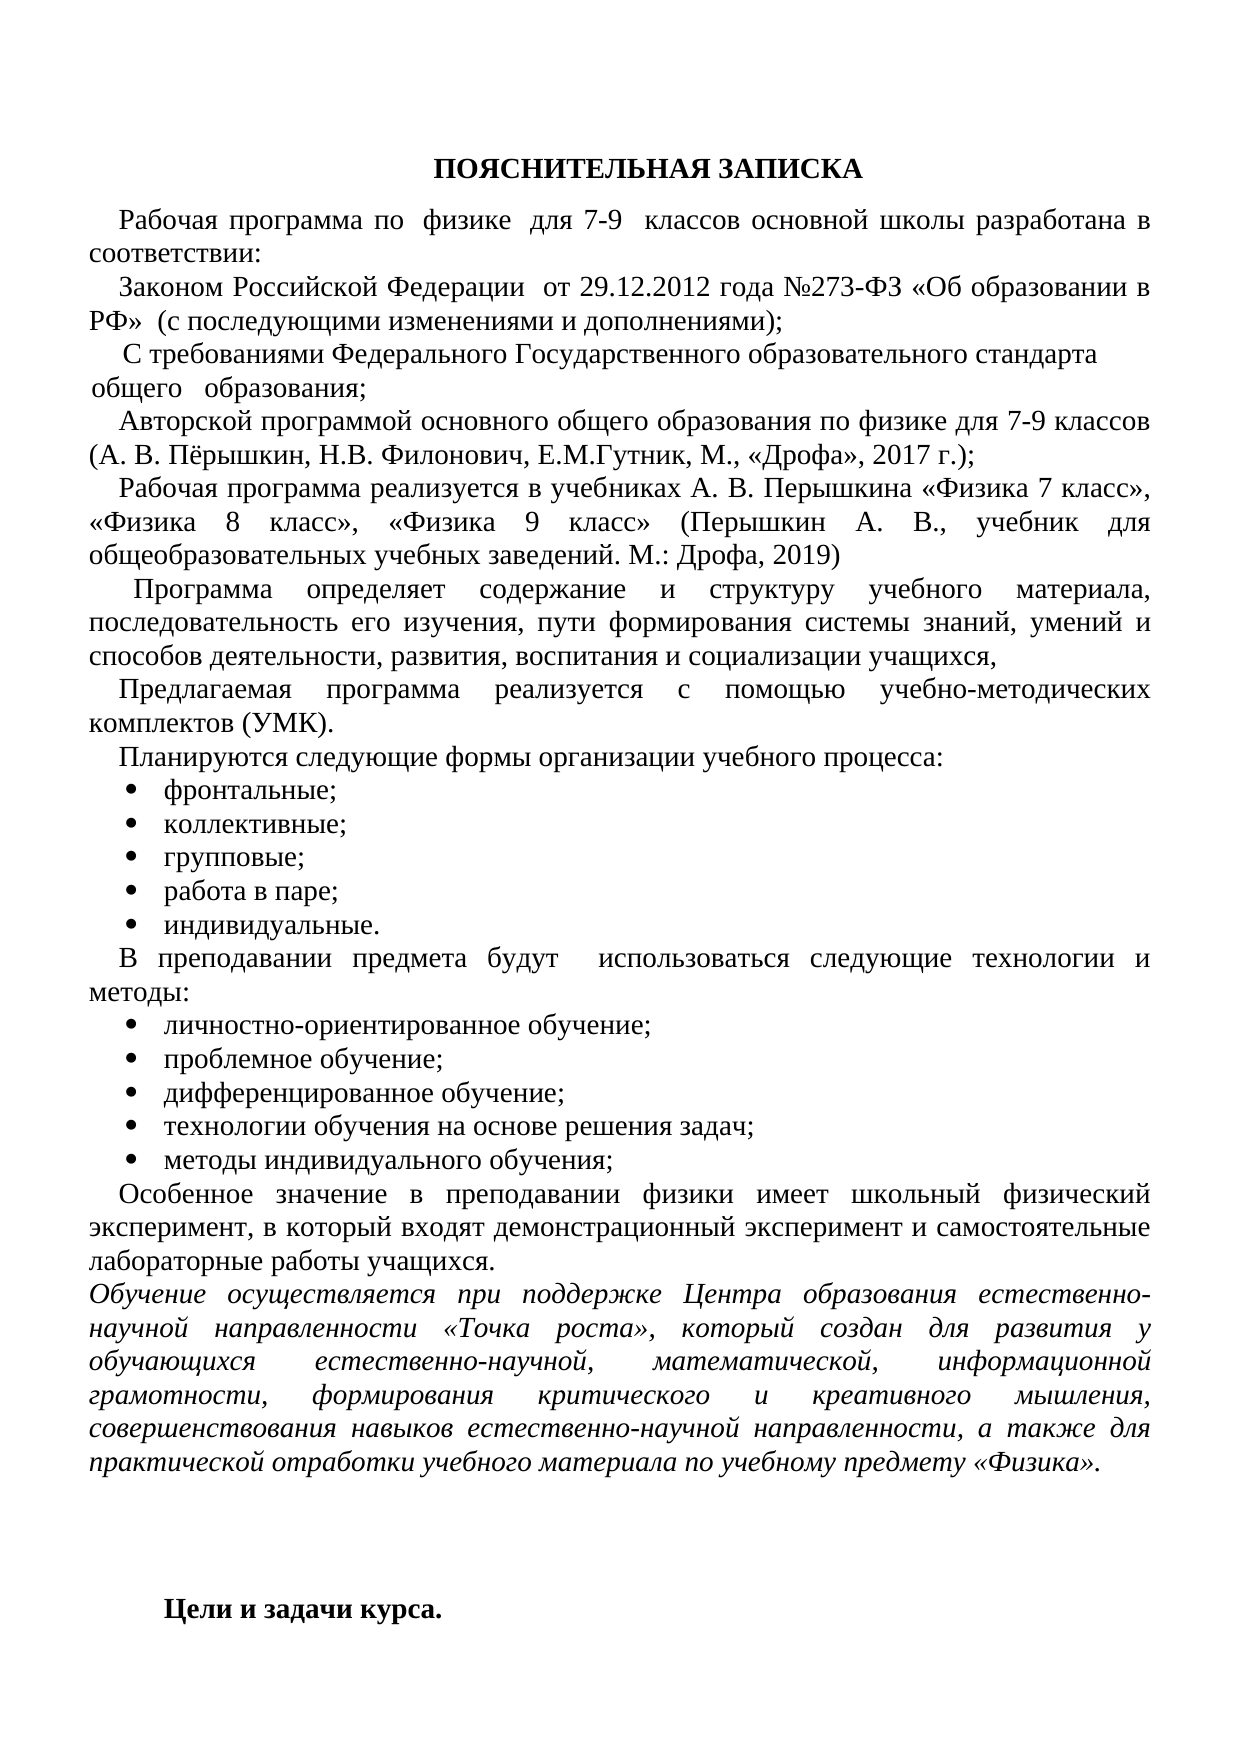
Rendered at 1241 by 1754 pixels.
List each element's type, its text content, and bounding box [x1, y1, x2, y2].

text Авторской программой основного общего образования по физике для 7-9 классов (А. В. Пёрышкин, Н.В. Филонович, Е.М.Гутник, М., «Дрофа», 2017 г.); [89, 403, 1152, 470]
list групповые; [126, 839, 1152, 873]
text Обучение осуществляется при поддержке Центра образования естественно-научной направленности «Точка роста», который создан для развития у обучающихся естественно-научной, математической, информационной грамотности, формирования критического и креативного мышления, совершенствования навыков естественно-научной направленности, а также для практической отработки учебного материала по учебному предмету «Физика». [89, 1276, 1152, 1478]
text Законом Российской Федерации от 29.12.2012 года №273-ФЗ «Об образовании в РФ» (с последующими изменениями и дополнениями); [89, 269, 1152, 336]
list работа в паре; [126, 873, 1152, 907]
text Особенное значение в преподавании физики имеет школьный физический эксперимент, в который входят демонстрационный эксперимент и самостоятельные лабораторные работы учащихся. [89, 1176, 1152, 1276]
text ПОЯСНИТЕЛЬНАЯ ЗАПИСКА [89, 152, 1152, 185]
text В преподавании предмета будут использоваться следующие технологии и методы: [89, 940, 1152, 1007]
list проблемное обучение; [126, 1041, 1152, 1075]
list фронтальные; [126, 772, 1152, 806]
list коллективные; [126, 806, 1152, 839]
list индивидуальные. [126, 907, 1152, 940]
text Предлагаемая программа реализуется с помощью учебно-методических комплектов (УМК). [89, 672, 1152, 739]
list Цели и задачи курса. [164, 1591, 1152, 1624]
text Рабочая программа реализуется в учебниках А. В. Перышкина «Физика 7 класс», «Физика 8 класс», «Физика 9 класс» (Перышкин А. В., учебник для общеобразовательных учебных заведений. М.: Дрофа, 2019) [89, 470, 1152, 571]
list личностно-ориентированное обучение; [126, 1007, 1152, 1041]
text Рабочая программа по физике для 7-9 классов основной школы разработана в соответствии: [89, 202, 1152, 269]
list дифференцированное обучение; [126, 1075, 1152, 1108]
text Планируются следующие формы организации учебного процесса: [89, 739, 1152, 772]
list методы индивидуального обучения; [126, 1142, 1152, 1176]
list технологии обучения на основе решения задач; [126, 1108, 1152, 1142]
text С требованиями Федерального Государственного образовательного стандарта общего образования; [91, 336, 1149, 403]
text Программа определяет содержание и структуру учебного материала, последовательность его изучения, пути формирования системы знаний, умений и способов деятельности, развития, воспитания и социализации учащихся, [89, 571, 1152, 672]
